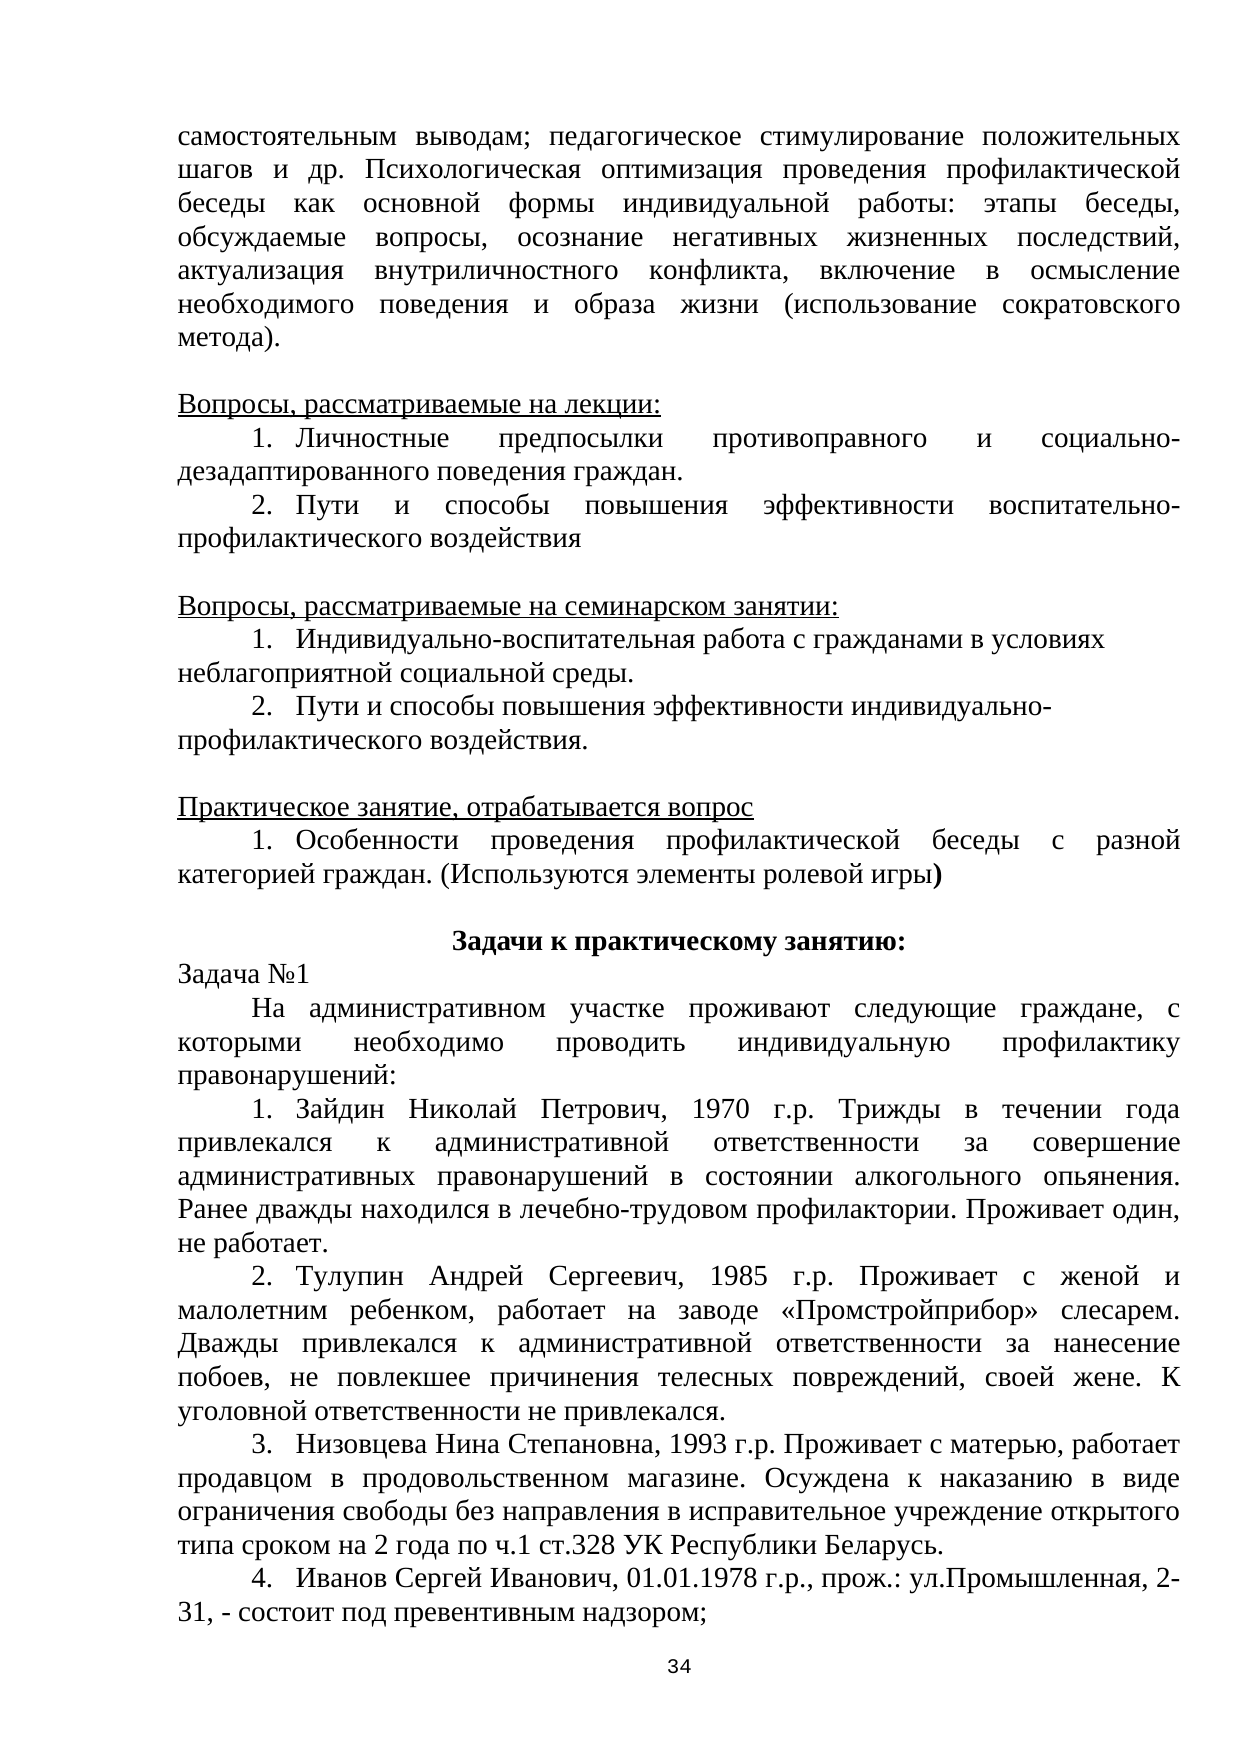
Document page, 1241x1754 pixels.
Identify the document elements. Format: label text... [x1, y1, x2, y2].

text 1. Личностные предпосылки противоправного и социально-дезадаптированного поведения граждан. [177, 420, 1181, 487]
list Особенности проведения профилактической беседы с разной категорией граждан. (Используются элементы ролевой игры) [177, 822, 1181, 889]
text На административном участке проживают следующие граждане, с которыми необходимо проводить индивидуальную профилактику правонарушений: [177, 990, 1181, 1091]
text 3. Низовцева Нина Степановна, .р. Проживает с матерью, работает продавцом в продовольственном магазине. Осуждена к наказанию в виде ограничения свободы без направления в исправительное учреждение открытого типа сроком на 2 года по ч.1 ст.328 УК Республики Беларусь. [177, 1426, 1181, 1560]
text Вопросы, рассматриваемые на лекции: [177, 386, 1181, 420]
text 1. Зайдин Николай Петрович, .р. Трижды в течении года привлекался к административной ответственности за совершение административных правонарушений в состоянии алкогольного опьянения. Ранее дважды находился в лечебно-трудовом профилактории. Проживает один, не работает. [177, 1091, 1181, 1258]
text 2. Пути и способы повышения эффективности воспитательно-профилактического воздействия [177, 487, 1181, 554]
text 1. Индивидуально-воспитательная работа с гражданами в условиях неблагоприятной социальной среды. [177, 621, 1181, 688]
text Задача №1 [177, 957, 1181, 990]
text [177, 118, 1181, 353]
text 2. Пути и способы повышения эффективности индивидуально-профилактического воздействия. [177, 688, 1181, 755]
text Задачи к практическому занятию: [177, 923, 1181, 957]
text 4. Иванов Сергей Иванович, 01.01.1978 г.р., прож.: ул.Промышленная, 2-31, - состоит под превентивным надзором; [177, 1560, 1181, 1627]
text 2. Тулупин Андрей Сергеевич, .р. Проживает с женой и малолетним ребенком, работает на заводе «Промстройприбор» слесарем. Дважды привлекался к административной ответственности за нанесение побоев, не повлекшее причинения телесных повреждений, своей жене. К уголовной ответственности не привлекался. [177, 1258, 1181, 1426]
text Вопросы, рассматриваемые на семинарском занятии: [177, 588, 1181, 621]
text Практическое занятие, отрабатывается вопрос [177, 789, 1181, 822]
